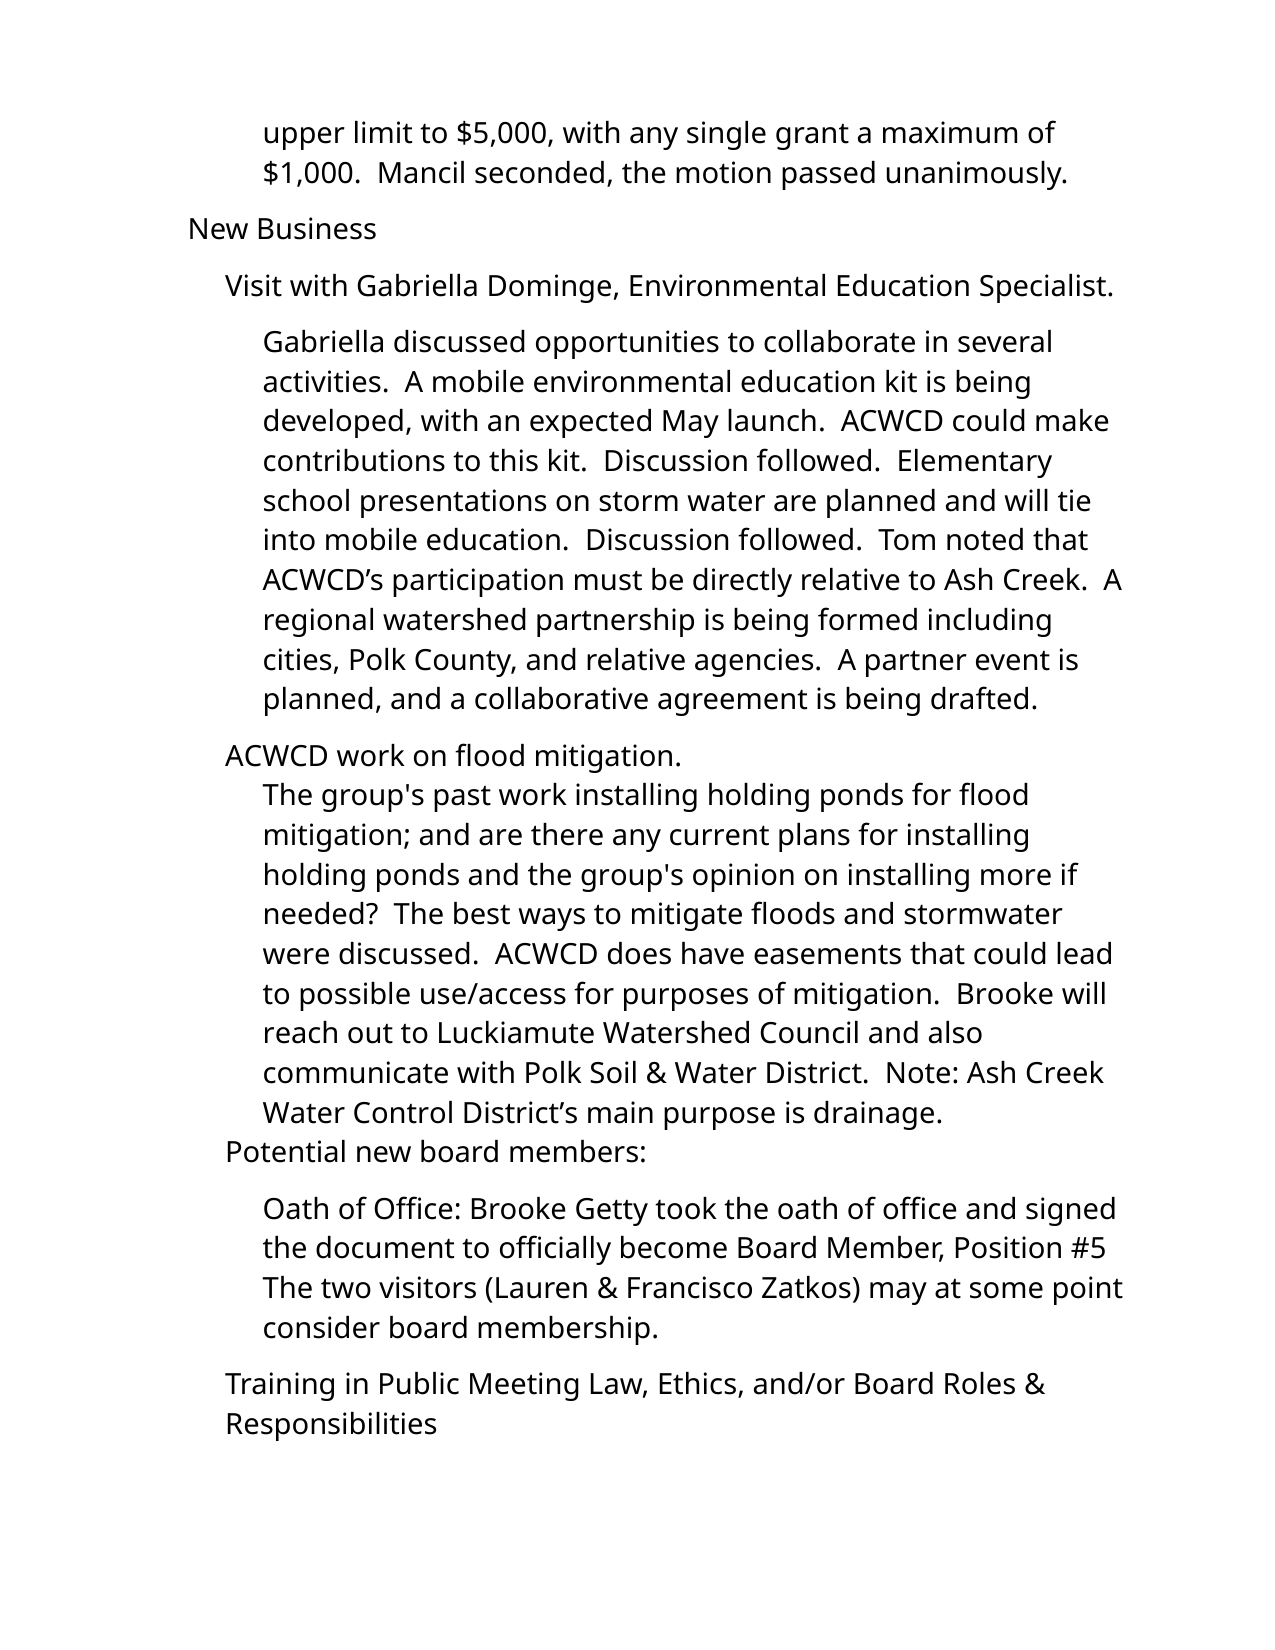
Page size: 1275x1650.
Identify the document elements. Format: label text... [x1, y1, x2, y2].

text ACWCD work on flood mitigation. [225, 735, 1125, 774]
list Gabriella discussed opportunities to collaborate in several activities. A mobile environmental education kit is being developed, with an expected May launch. ACWCD could make contributions to this kit. Discussion followed. Elementary school presentations on storm water are planned and will tie into mobile education. Discussion followed. Tom noted that ACWCD’s participation must be directly relative to Ash Creek. A regional watershed partnership is being formed including cities, Polk County, and relative agencies. A partner event is planned, and a collaborative agreement is being drafted. [262, 321, 1125, 718]
list The two visitors (Lauren & Francisco Zatkos) may at some point consider board membership. [262, 1267, 1125, 1347]
text Visit with Gabriella Dominge, Environmental Education Specialist. [225, 265, 1125, 304]
list Oath of Office: Brooke Getty took the oath of office and signed the document to officially become Board Member, Position #5 [262, 1188, 1125, 1267]
list The group's past work installing holding ponds for flood mitigation; and are there any current plans for installing holding ponds and the group's opinion on installing more if needed? The best ways to mitigate floods and stormwater were discussed. ACWCD does have easements that could lead to possible use/access for purposes of mitigation. Brooke will reach out to Luckiamute Watershed Council and also communicate with Polk Soil & Water District. Note: Ash Creek Water Control District’s main purpose is drainage. [262, 774, 1125, 1132]
text New Business [187, 208, 1125, 248]
text Potential new board members: [225, 1132, 1125, 1171]
text Training in Public Meeting Law, Ethics, and/or Board Roles & Responsibilities [225, 1363, 1125, 1443]
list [262, 112, 1125, 192]
